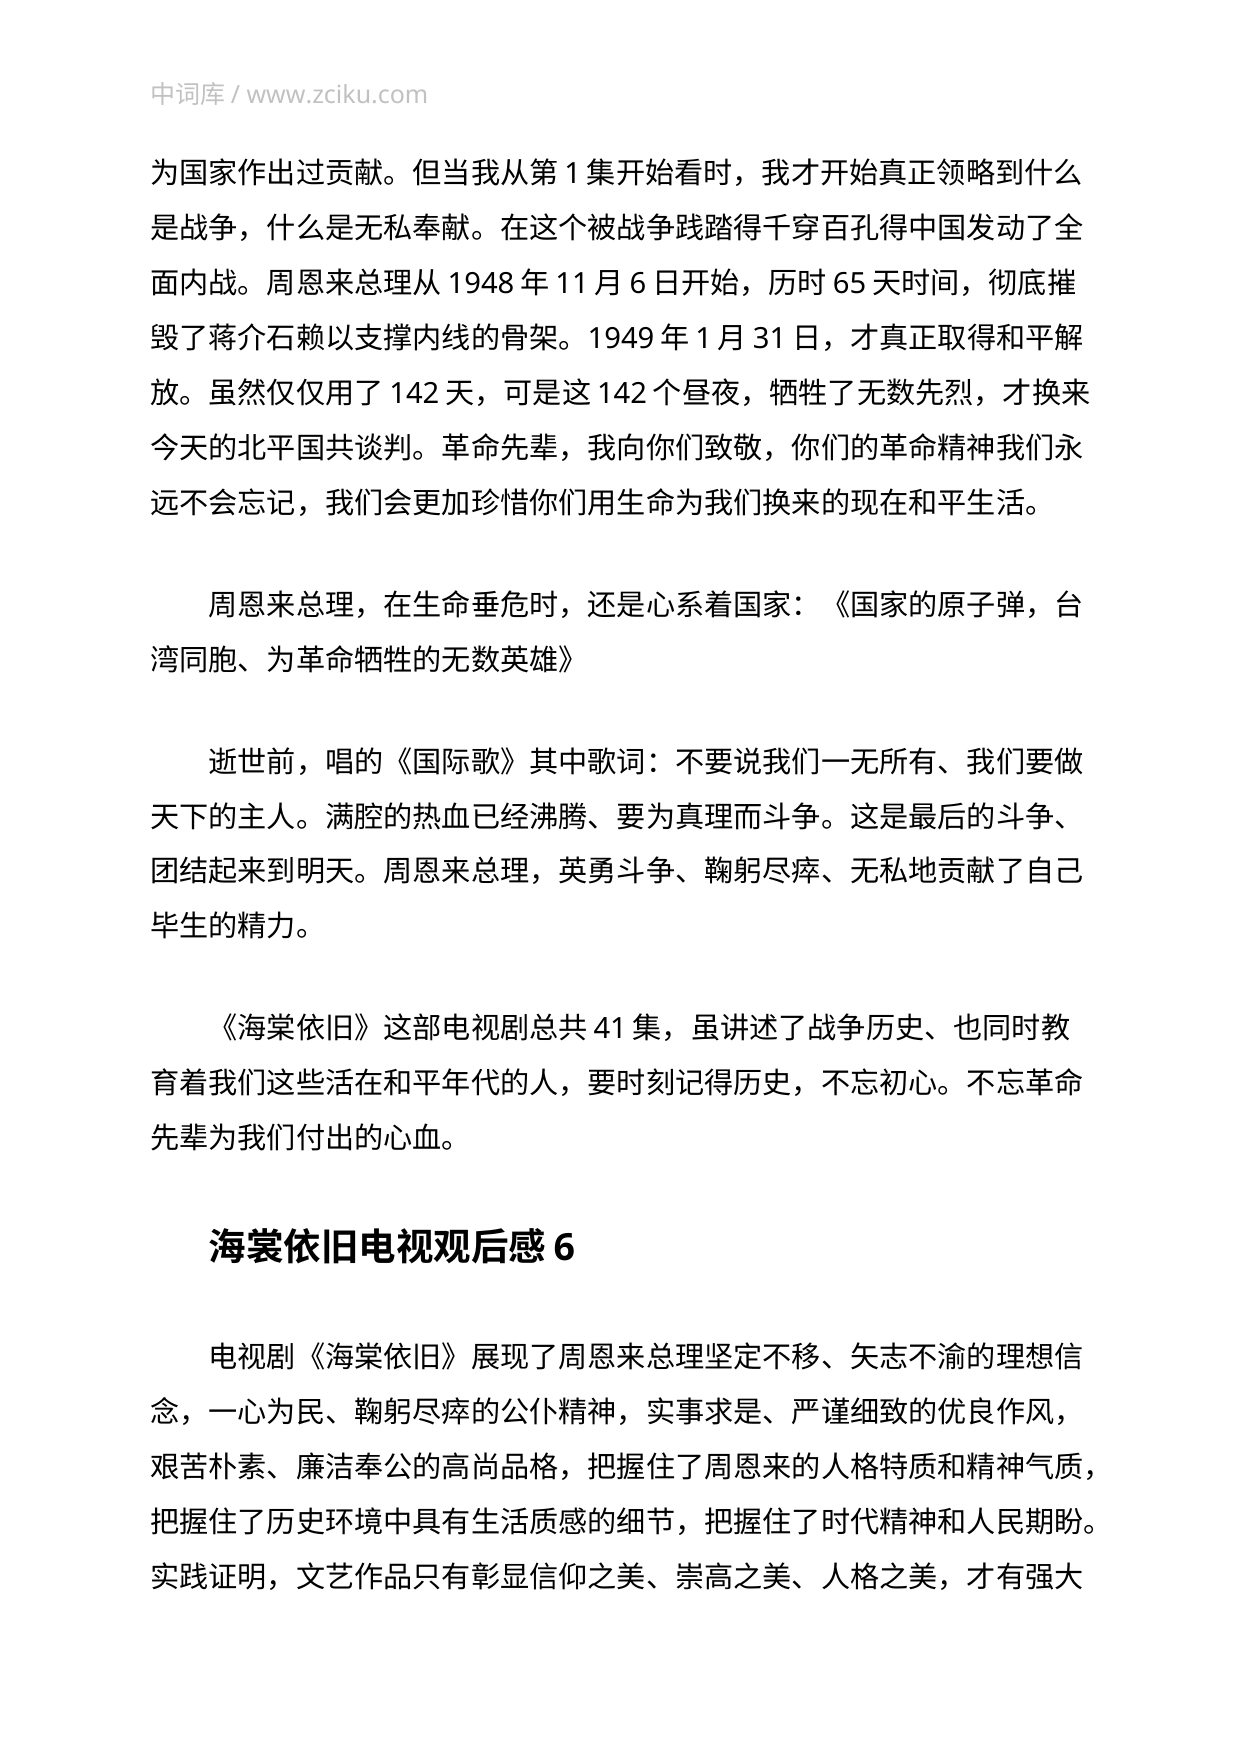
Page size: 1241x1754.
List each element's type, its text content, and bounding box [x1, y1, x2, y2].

text 《海棠依旧》这部电视剧总共41集，虽讲述了战争历史、也同时教育着我们这些活在和平年代的人，要时刻记得历史，不忘初心。不忘革命先辈为我们付出的心血。 [150, 1005, 1090, 1157]
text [150, 1334, 1090, 1596]
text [150, 150, 1090, 522]
text 海裳依旧电视观后感6 [150, 1216, 1090, 1271]
text 周恩来总理，在生命垂危时，还是心系着国家：《国家的原子弹，台湾同胞、为革命牺牲的无数英雄》 [150, 582, 1090, 679]
text 逝世前，唱的《国际歌》其中歌词：不要说我们一无所有、我们要做天下的主人。满腔的热血已经沸腾、要为真理而斗争。这是最后的斗争、团结起来到明天。周恩来总理，英勇斗争、鞠躬尽瘁、无私地贡献了自己毕生的精力。 [150, 738, 1090, 945]
